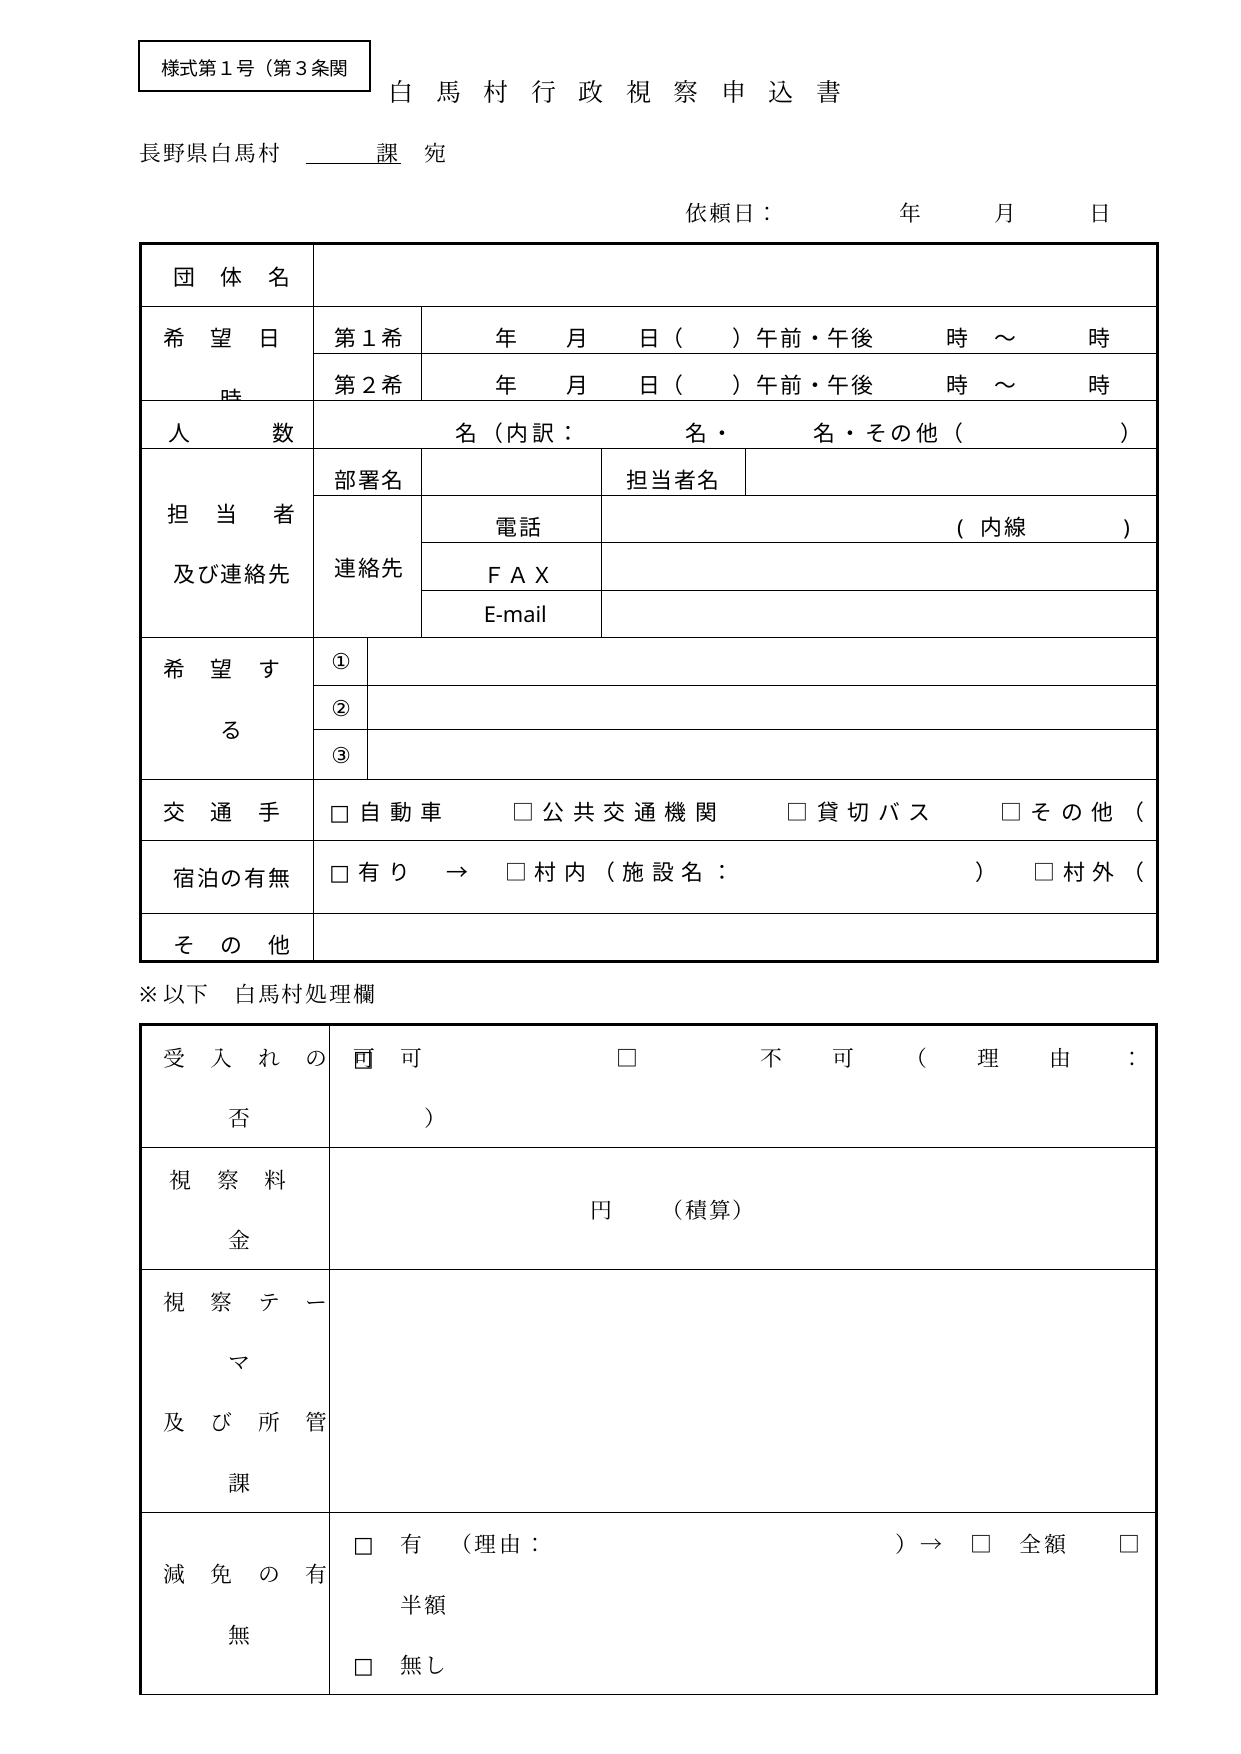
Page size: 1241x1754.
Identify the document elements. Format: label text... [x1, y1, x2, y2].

table_cell (内線 ) [602, 496, 1156, 542]
table_cell 年 月 日（ ）午前・午後 時 ～ 時 [422, 354, 1156, 400]
table_cell 円 （積算） [330, 1148, 1155, 1269]
table_cell 第２希望 [314, 354, 421, 400]
table_cell 年 月 日（ ）午前・午後 時 ～ 時 [422, 307, 1156, 353]
table_cell 人数 [142, 401, 313, 448]
table_cell 名（内訳： 名・ 名・その他（ ） 名） [314, 401, 1156, 448]
table_header 可 □ 不可（理由： ） [330, 1026, 1155, 1147]
text 白馬村行政視察申込書 [139, 61, 1113, 121]
table_cell 有 （理由： ）→ □ 全額 □ 半額 無し [330, 1513, 1155, 1694]
table_cell [422, 449, 601, 495]
table_cell ③ [314, 730, 367, 779]
table_cell 視察テーマ 及び所管課 [142, 1270, 329, 1512]
table_cell ① [314, 638, 367, 684]
table_cell □自動車 □公共交通機関 □貸切バス □その他（ ） [314, 780, 1156, 839]
table_cell [602, 591, 1156, 637]
table_header 団 体 名 [142, 245, 313, 306]
table_cell [314, 914, 1156, 960]
text ※以下 白馬村処理欄 [139, 963, 1113, 1023]
table_cell 連絡先 [314, 496, 421, 637]
table_cell 希望する 視察内容 ※具体的にご記入してください。 [142, 638, 313, 779]
table_cell 第１希望 [314, 307, 421, 353]
table_cell [368, 638, 1156, 684]
table_cell E-mail [422, 591, 601, 637]
table_cell 部署名 [314, 449, 421, 495]
table_cell 電話 [422, 496, 601, 542]
table_cell ＦＡＸ [422, 543, 601, 589]
table_cell [602, 543, 1156, 589]
table_cell [330, 1270, 1155, 1512]
table_cell ② [314, 686, 367, 729]
table_cell 減免の有無 [142, 1513, 329, 1694]
table_cell 宿泊の有無 [142, 841, 313, 912]
table_header 受入れの可否 [142, 1026, 329, 1147]
table_cell [368, 686, 1156, 729]
table_cell 担当者名 [602, 449, 745, 495]
table_cell 希望日時 [142, 307, 313, 400]
text 依頼日： 年 月 日 [139, 182, 1113, 242]
table_cell 交通手段 [142, 780, 313, 839]
table_cell [746, 449, 1156, 495]
table_cell そ の 他 [142, 914, 313, 960]
table_cell 担当者 及び連絡先 [142, 449, 313, 637]
table_header [314, 245, 1156, 306]
table_cell 視察料金 [142, 1148, 329, 1269]
table_cell [368, 730, 1156, 779]
text 長野県白馬村 課 宛 [139, 121, 1113, 182]
table_cell □有り → □村内（施設名： ） □村外（ ） □無し [314, 841, 1156, 912]
